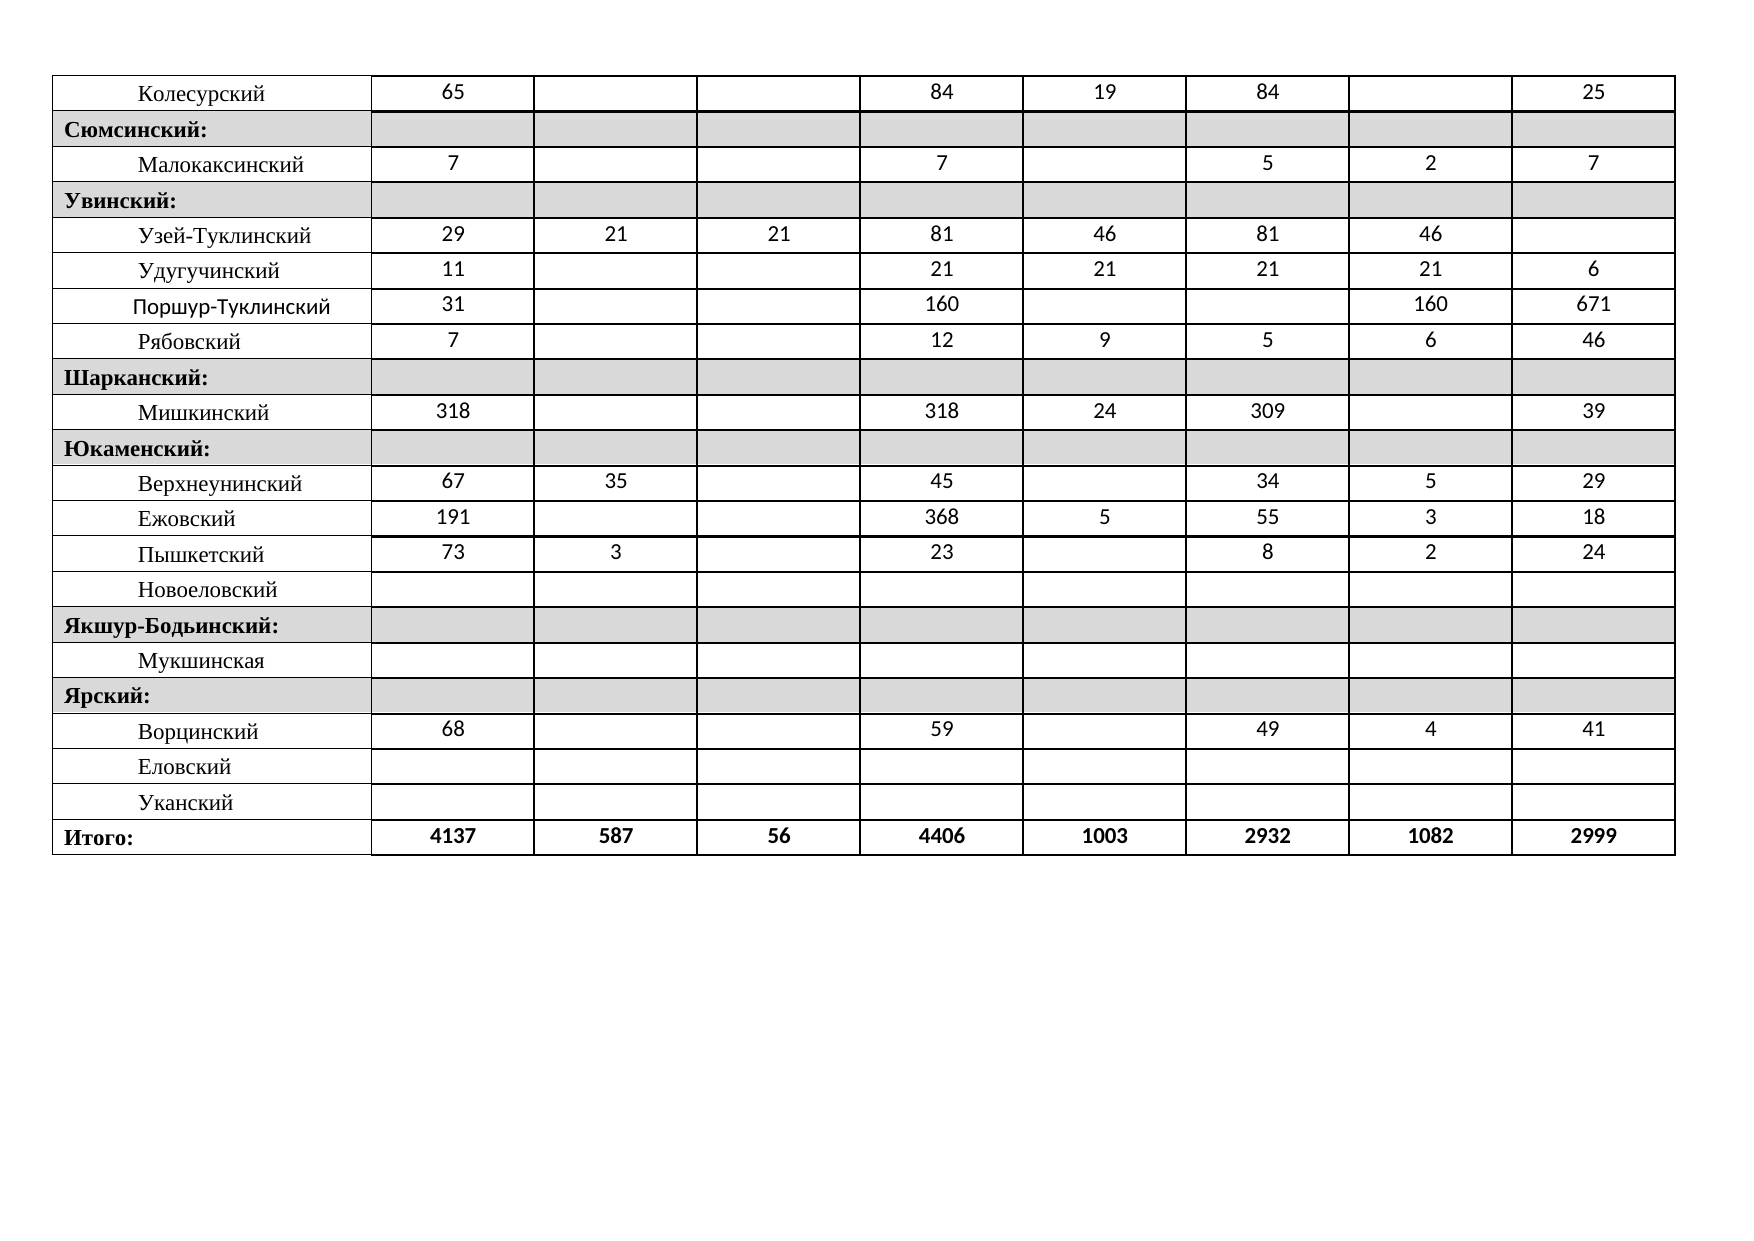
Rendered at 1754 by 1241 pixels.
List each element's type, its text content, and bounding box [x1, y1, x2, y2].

table_cell Верхнеунинский [53, 466, 371, 500]
table_cell [1024, 148, 1185, 181]
table_cell [1350, 750, 1511, 783]
table_cell 24 [1024, 396, 1185, 429]
table_cell [535, 502, 696, 535]
table_cell 9 [1024, 325, 1185, 358]
table_cell [535, 644, 696, 677]
table_cell 309 [1187, 396, 1348, 429]
table_cell Мишкинский [53, 395, 371, 429]
table_cell [1513, 183, 1674, 217]
table_cell 21 [861, 254, 1022, 287]
table_cell [1187, 290, 1348, 323]
table_cell 3 [1350, 502, 1511, 535]
table_cell [1513, 644, 1674, 677]
table_cell 46 [1513, 325, 1674, 358]
table_cell Еловский [53, 749, 371, 783]
table_cell 2 [1350, 538, 1511, 571]
table_cell [1024, 644, 1185, 677]
table_cell [372, 431, 533, 464]
table_cell [1024, 538, 1185, 571]
table_cell 318 [372, 396, 533, 429]
table_cell [1024, 608, 1185, 642]
table_cell [1187, 113, 1348, 146]
table_cell 41 [1513, 715, 1674, 748]
table_cell 671 [1513, 290, 1674, 323]
table_cell [1513, 360, 1674, 394]
table_cell [535, 715, 696, 748]
table_cell Малокаксинский [53, 147, 371, 181]
table_cell [1024, 715, 1185, 748]
table_cell 587 [535, 821, 696, 854]
table_cell 7 [372, 148, 533, 181]
table_cell 4406 [861, 821, 1022, 854]
table_cell [861, 679, 1022, 712]
table_cell [535, 573, 696, 606]
table_cell [861, 183, 1022, 217]
table_cell [1513, 750, 1674, 783]
table_cell 11 [372, 254, 533, 287]
table_cell [698, 113, 859, 146]
table_cell [698, 77, 859, 110]
table_cell [698, 644, 859, 677]
table_cell 56 [698, 821, 859, 854]
table_cell [1024, 785, 1185, 819]
table_cell 7 [372, 325, 533, 358]
table_cell 5 [1187, 325, 1348, 358]
table_cell [535, 113, 696, 146]
table_cell 55 [1187, 502, 1348, 535]
table_cell Колесурский [53, 76, 371, 110]
table_cell [535, 608, 696, 642]
table_cell 4 [1350, 715, 1511, 748]
table_cell 46 [1024, 219, 1185, 252]
table_cell 29 [372, 219, 533, 252]
table_cell [372, 750, 533, 783]
table_cell [372, 644, 533, 677]
table_cell [1024, 431, 1185, 464]
table_cell 25 [1513, 77, 1674, 110]
table_cell [698, 148, 859, 181]
table_cell 29 [1513, 467, 1674, 500]
table_cell 84 [861, 77, 1022, 110]
table_cell [1024, 183, 1185, 217]
table_cell 21 [698, 219, 859, 252]
table_cell Ежовский [53, 501, 371, 535]
table_cell [535, 679, 696, 712]
table_cell [1187, 750, 1348, 783]
table_cell Поршур-Туклинский [53, 289, 371, 323]
table_cell [861, 573, 1022, 606]
table_cell [1024, 679, 1185, 712]
table_cell [1350, 785, 1511, 819]
table_cell [1350, 77, 1511, 110]
table_cell 46 [1350, 219, 1511, 252]
table_cell [698, 750, 859, 783]
table_cell [535, 325, 696, 358]
table_cell 2999 [1513, 821, 1674, 854]
table_cell [1024, 290, 1185, 323]
table_cell [1513, 113, 1674, 146]
table_cell [861, 644, 1022, 677]
table_cell [698, 183, 859, 217]
table_cell [535, 785, 696, 819]
table_cell [1187, 785, 1348, 819]
table_cell 160 [861, 290, 1022, 323]
table_cell 5 [1187, 148, 1348, 181]
table_cell 368 [861, 502, 1022, 535]
table_cell 5 [1350, 467, 1511, 500]
table_cell [1350, 608, 1511, 642]
table_cell 1003 [1024, 821, 1185, 854]
table_cell [1513, 679, 1674, 712]
table_cell [861, 608, 1022, 642]
table_cell 73 [372, 538, 533, 571]
table_cell [1350, 396, 1511, 429]
table_cell 3 [535, 538, 696, 571]
table_cell Рябовский [53, 324, 371, 358]
table_cell [1024, 573, 1185, 606]
table_cell [1187, 679, 1348, 712]
table_cell Сюмсинский: [53, 111, 371, 146]
table_cell [1513, 785, 1674, 819]
table_cell [535, 750, 696, 783]
table_cell [698, 467, 859, 500]
table_cell [1187, 360, 1348, 394]
table_cell [698, 715, 859, 748]
table_cell 31 [372, 290, 533, 323]
table_cell Юкаменский: [53, 430, 371, 464]
table_cell 23 [861, 538, 1022, 571]
table_cell 81 [861, 219, 1022, 252]
table_cell [698, 396, 859, 429]
table_cell [372, 573, 533, 606]
table_cell 8 [1187, 538, 1348, 571]
table_cell Итого: [53, 820, 371, 854]
table_cell [1187, 644, 1348, 677]
table_cell 65 [372, 77, 533, 110]
table_cell 35 [535, 467, 696, 500]
table_cell [1513, 608, 1674, 642]
table_cell 59 [861, 715, 1022, 748]
table_cell 2 [1350, 148, 1511, 181]
table_cell [535, 431, 696, 464]
table_cell [372, 679, 533, 712]
table_cell 1082 [1350, 821, 1511, 854]
table_cell [698, 538, 859, 571]
table_cell [861, 360, 1022, 394]
table_cell 7 [861, 148, 1022, 181]
table_cell 5 [1024, 502, 1185, 535]
table_cell 7 [1513, 148, 1674, 181]
table_cell 191 [372, 502, 533, 535]
table_cell [861, 785, 1022, 819]
table_cell 39 [1513, 396, 1674, 429]
table_cell [1513, 219, 1674, 252]
table_cell Якшур-Бодьинский: [53, 607, 371, 642]
table_cell [372, 785, 533, 819]
table_cell 160 [1350, 290, 1511, 323]
table_cell [1513, 573, 1674, 606]
table_cell 45 [861, 467, 1022, 500]
table_cell 21 [1187, 254, 1348, 287]
table_cell [535, 254, 696, 287]
table_cell 34 [1187, 467, 1348, 500]
table_cell [698, 608, 859, 642]
table_cell Увинский: [53, 182, 371, 217]
table_cell [535, 396, 696, 429]
table_cell 6 [1513, 254, 1674, 287]
table_cell [372, 183, 533, 217]
table_cell [535, 360, 696, 394]
table_cell [698, 679, 859, 712]
table_cell [1024, 467, 1185, 500]
table_cell [1187, 431, 1348, 464]
table_cell [698, 502, 859, 535]
table_cell [861, 113, 1022, 146]
table_cell [1513, 431, 1674, 464]
table_cell [1024, 113, 1185, 146]
table_cell [698, 785, 859, 819]
table_cell [1350, 183, 1511, 217]
table_cell 6 [1350, 325, 1511, 358]
table_cell Ярский: [53, 678, 371, 712]
table_cell [1350, 431, 1511, 464]
table_cell 21 [535, 219, 696, 252]
table_cell 2932 [1187, 821, 1348, 854]
table_cell 24 [1513, 538, 1674, 571]
table_cell 12 [861, 325, 1022, 358]
table_cell [372, 113, 533, 146]
table_cell 19 [1024, 77, 1185, 110]
table_cell [1350, 113, 1511, 146]
table_cell 84 [1187, 77, 1348, 110]
table_cell 21 [1024, 254, 1185, 287]
table_cell [861, 431, 1022, 464]
table_cell 67 [372, 467, 533, 500]
table_cell Удугучинский [53, 253, 371, 287]
table_cell [535, 183, 696, 217]
table_cell [1350, 679, 1511, 712]
table_cell [698, 360, 859, 394]
table_cell [861, 750, 1022, 783]
table_cell [1024, 360, 1185, 394]
table_cell Шарканский: [53, 359, 371, 394]
table_cell [535, 77, 696, 110]
table_cell 318 [861, 396, 1022, 429]
table_cell Пышкетский [53, 536, 371, 571]
table_cell 18 [1513, 502, 1674, 535]
table_cell 4137 [372, 821, 533, 854]
table_cell [698, 573, 859, 606]
table_cell [1350, 573, 1511, 606]
table_cell Узей-Туклинский [53, 218, 371, 252]
table_cell [698, 290, 859, 323]
table_cell [698, 254, 859, 287]
table_cell Новоеловский [53, 572, 371, 606]
table_cell [372, 360, 533, 394]
table_cell [372, 608, 533, 642]
table_cell [535, 148, 696, 181]
table_cell 49 [1187, 715, 1348, 748]
table_cell [698, 325, 859, 358]
table_cell [1024, 750, 1185, 783]
table_cell Ворцинский [53, 714, 371, 748]
table_cell 68 [372, 715, 533, 748]
table_cell 81 [1187, 219, 1348, 252]
table_cell Мукшинская [53, 643, 371, 677]
table_cell [1350, 360, 1511, 394]
table_cell [1187, 608, 1348, 642]
table_cell [1350, 644, 1511, 677]
table_cell [698, 431, 859, 464]
table_cell Уканский [53, 784, 371, 819]
table_cell 21 [1350, 254, 1511, 287]
table_cell [1187, 573, 1348, 606]
table_cell [535, 290, 696, 323]
table_cell [1187, 183, 1348, 217]
